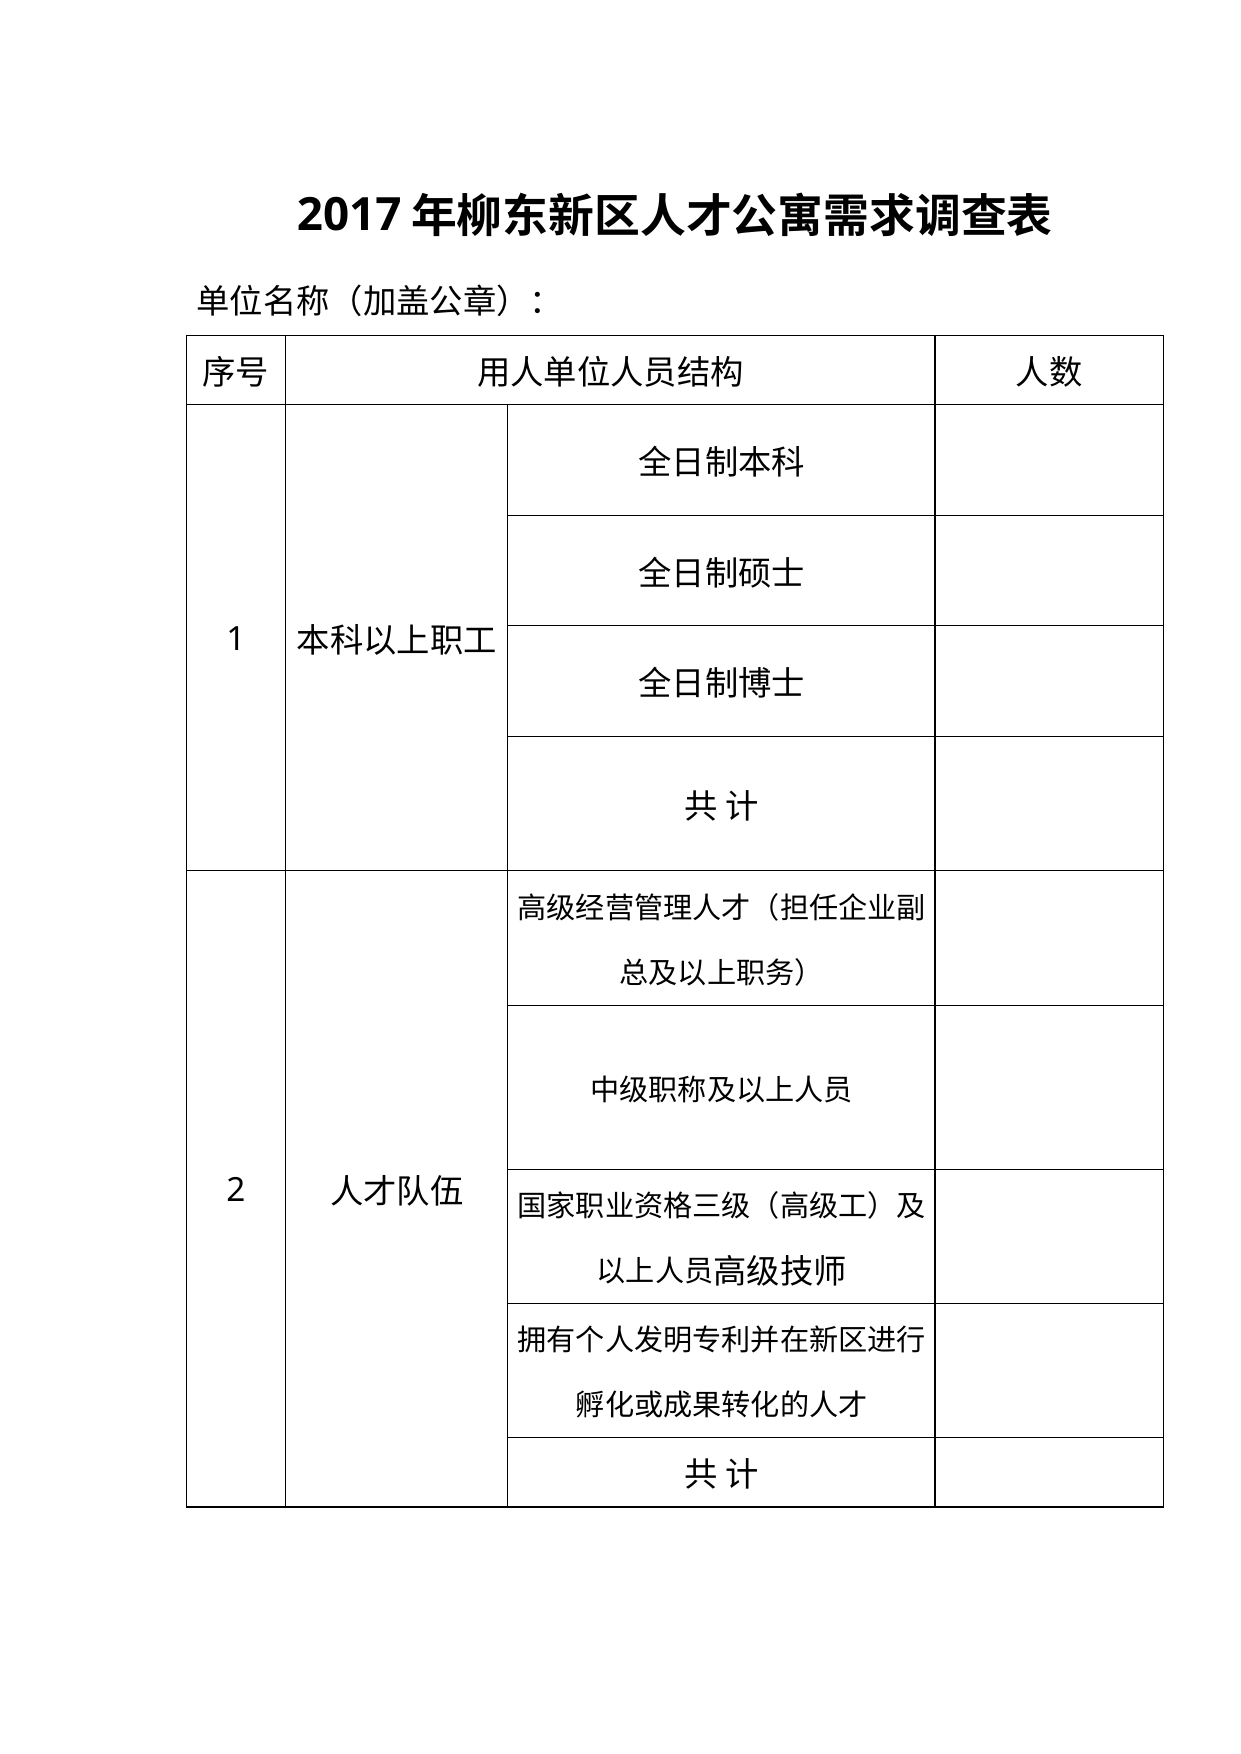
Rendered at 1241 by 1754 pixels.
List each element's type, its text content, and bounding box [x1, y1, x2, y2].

table_cell [936, 737, 1163, 870]
table_cell 全日制硕士 [508, 516, 934, 625]
table_cell 中级职称及以上人员 [508, 1006, 934, 1169]
table_cell 用人单位人员结构 [286, 336, 934, 404]
table_cell 全日制本科 [508, 405, 934, 515]
table_cell [936, 626, 1163, 736]
table_cell 序号 [187, 336, 285, 404]
table_cell [936, 1006, 1163, 1169]
table_cell 人数 [936, 336, 1163, 404]
table_cell 共 计 [508, 1438, 934, 1506]
table_cell [936, 1170, 1163, 1303]
table_cell 高级经营管理人才（担任企业副总及以上职务） [508, 871, 934, 1005]
table_cell 单位名称（加盖公章）： [186, 263, 1163, 335]
table_cell [936, 405, 1163, 515]
table_cell [936, 871, 1163, 1005]
table_cell 人才队伍 [286, 871, 507, 1506]
table_cell 2 [187, 871, 285, 1506]
table_cell 本科以上职工 [286, 405, 507, 870]
table_cell 1 [187, 405, 285, 870]
table_cell 拥有个人发明专利并在新区进行孵化或成果转化的人才 [508, 1304, 934, 1437]
table_cell [936, 1438, 1163, 1506]
table_cell 国家职业资格三级（高级工）及以上人员高级技师 [508, 1170, 934, 1303]
table_cell 全日制博士 [508, 626, 934, 736]
table_cell [936, 1304, 1163, 1437]
table_cell 共 计 [508, 737, 934, 870]
table_cell [936, 516, 1163, 625]
table_header 2017年柳东新区人才公寓需求调查表 [186, 162, 1163, 263]
